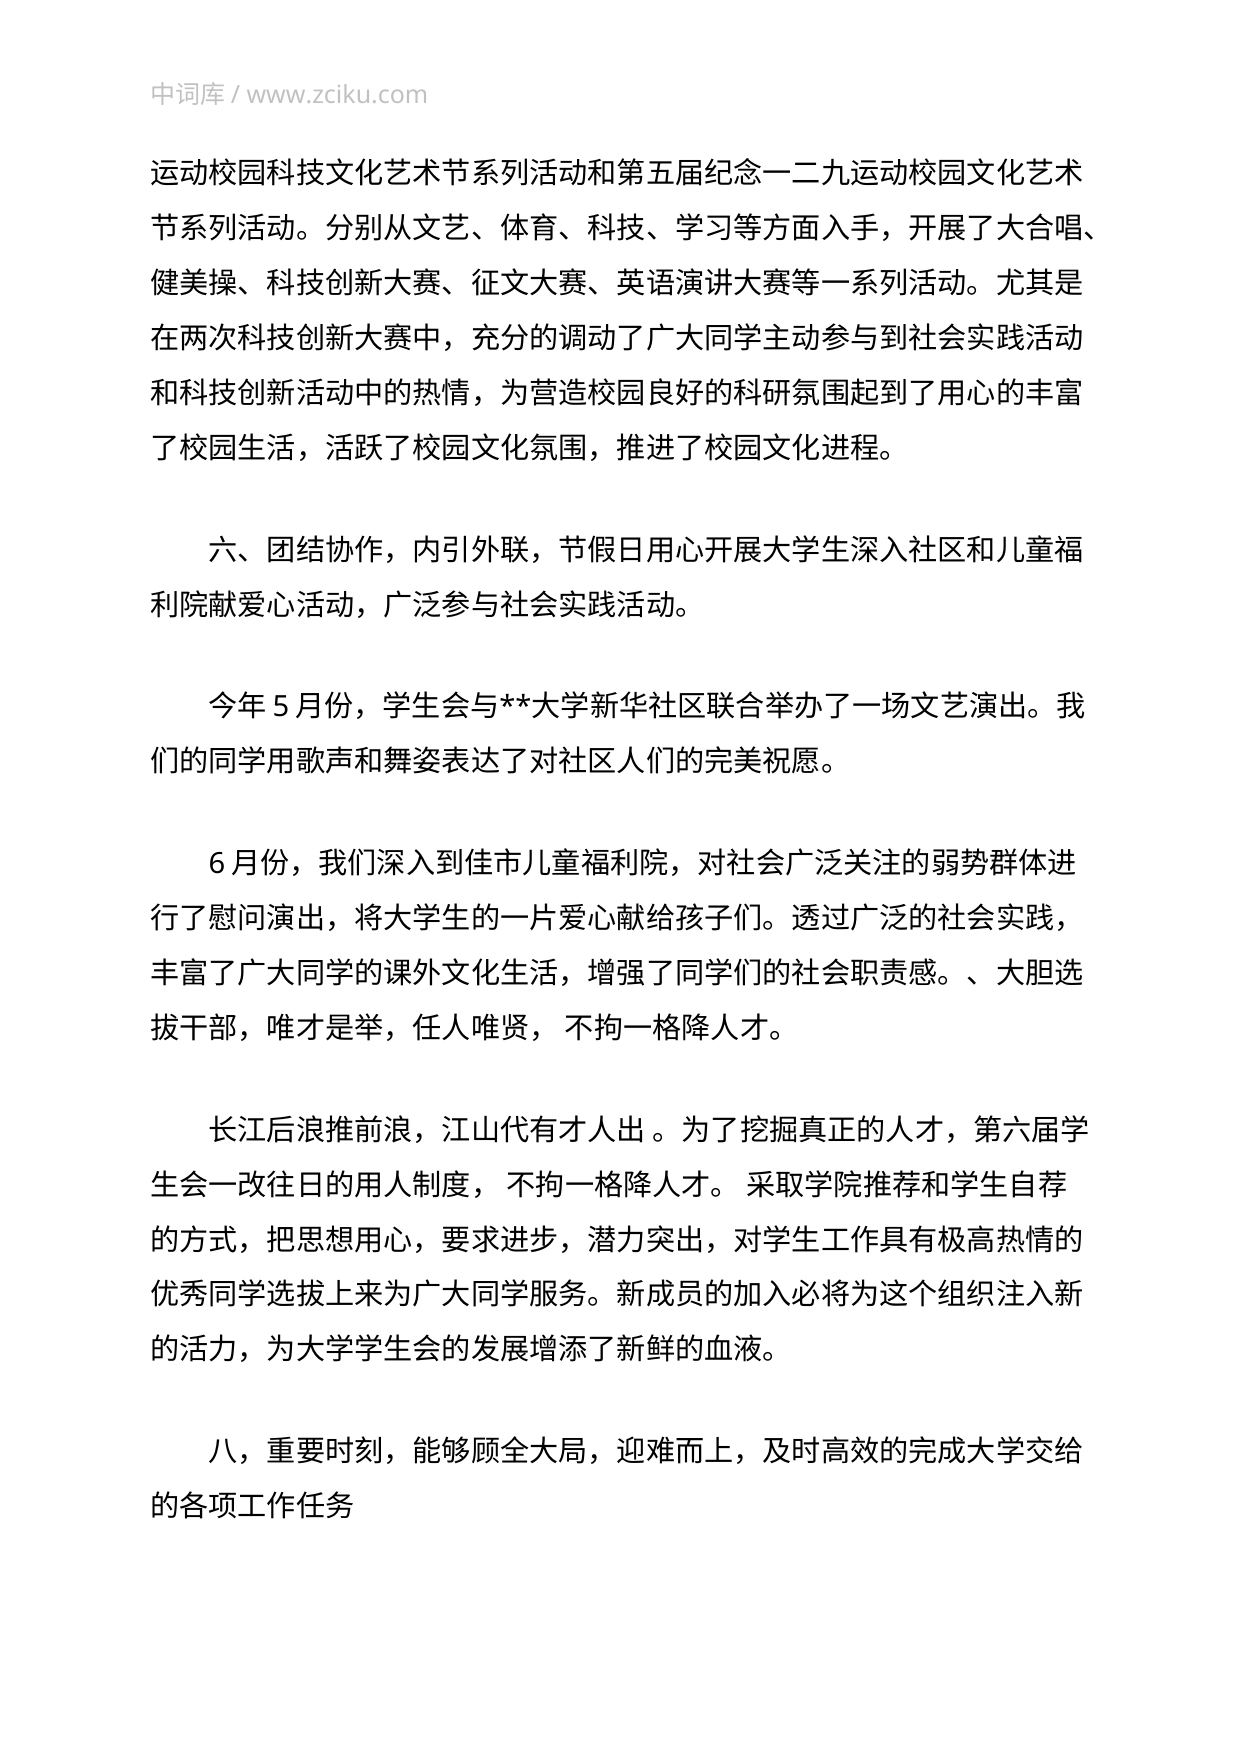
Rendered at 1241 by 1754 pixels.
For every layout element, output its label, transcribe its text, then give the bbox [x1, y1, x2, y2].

text 六、团结协作，内引外联，节假日用心开展大学生深入社区和儿童福利院献爱心活动，广泛参与社会实践活动。 [150, 526, 1090, 623]
text 八，重要时刻，能够顾全大局，迎难而上，及时高效的完成大学交给的各项工作任务 [150, 1428, 1090, 1525]
text 今年5月份，学生会与**大学新华社区联合举办了一场文艺演出。我们的同学用歌声和舞姿表达了对社区人们的完美祝愿。 [150, 683, 1090, 780]
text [150, 150, 1090, 467]
text 6月份，我们深入到佳市儿童福利院，对社会广泛关注的弱势群体进行了慰问演出，将大学生的一片爱心献给孩子们。透过广泛的社会实践，丰富了广大同学的课外文化生活，增强了同学们的社会职责感。、大胆选拔干部，唯才是举，任人唯贤， 不拘一格降人才。 [150, 840, 1090, 1047]
text 长江后浪推前浪，江山代有才人出 。为了挖掘真正的人才，第六届学生会一改往日的用人制度， 不拘一格降人才。 采取学院推荐和学生自荐的方式，把思想用心，要求进步，潜力突出，对学生工作具有极高热情的优秀同学选拔上来为广大同学服务。新成员的加入必将为这个组织注入新的活力，为大学学生会的发展增添了新鲜的血液。 [150, 1106, 1090, 1368]
